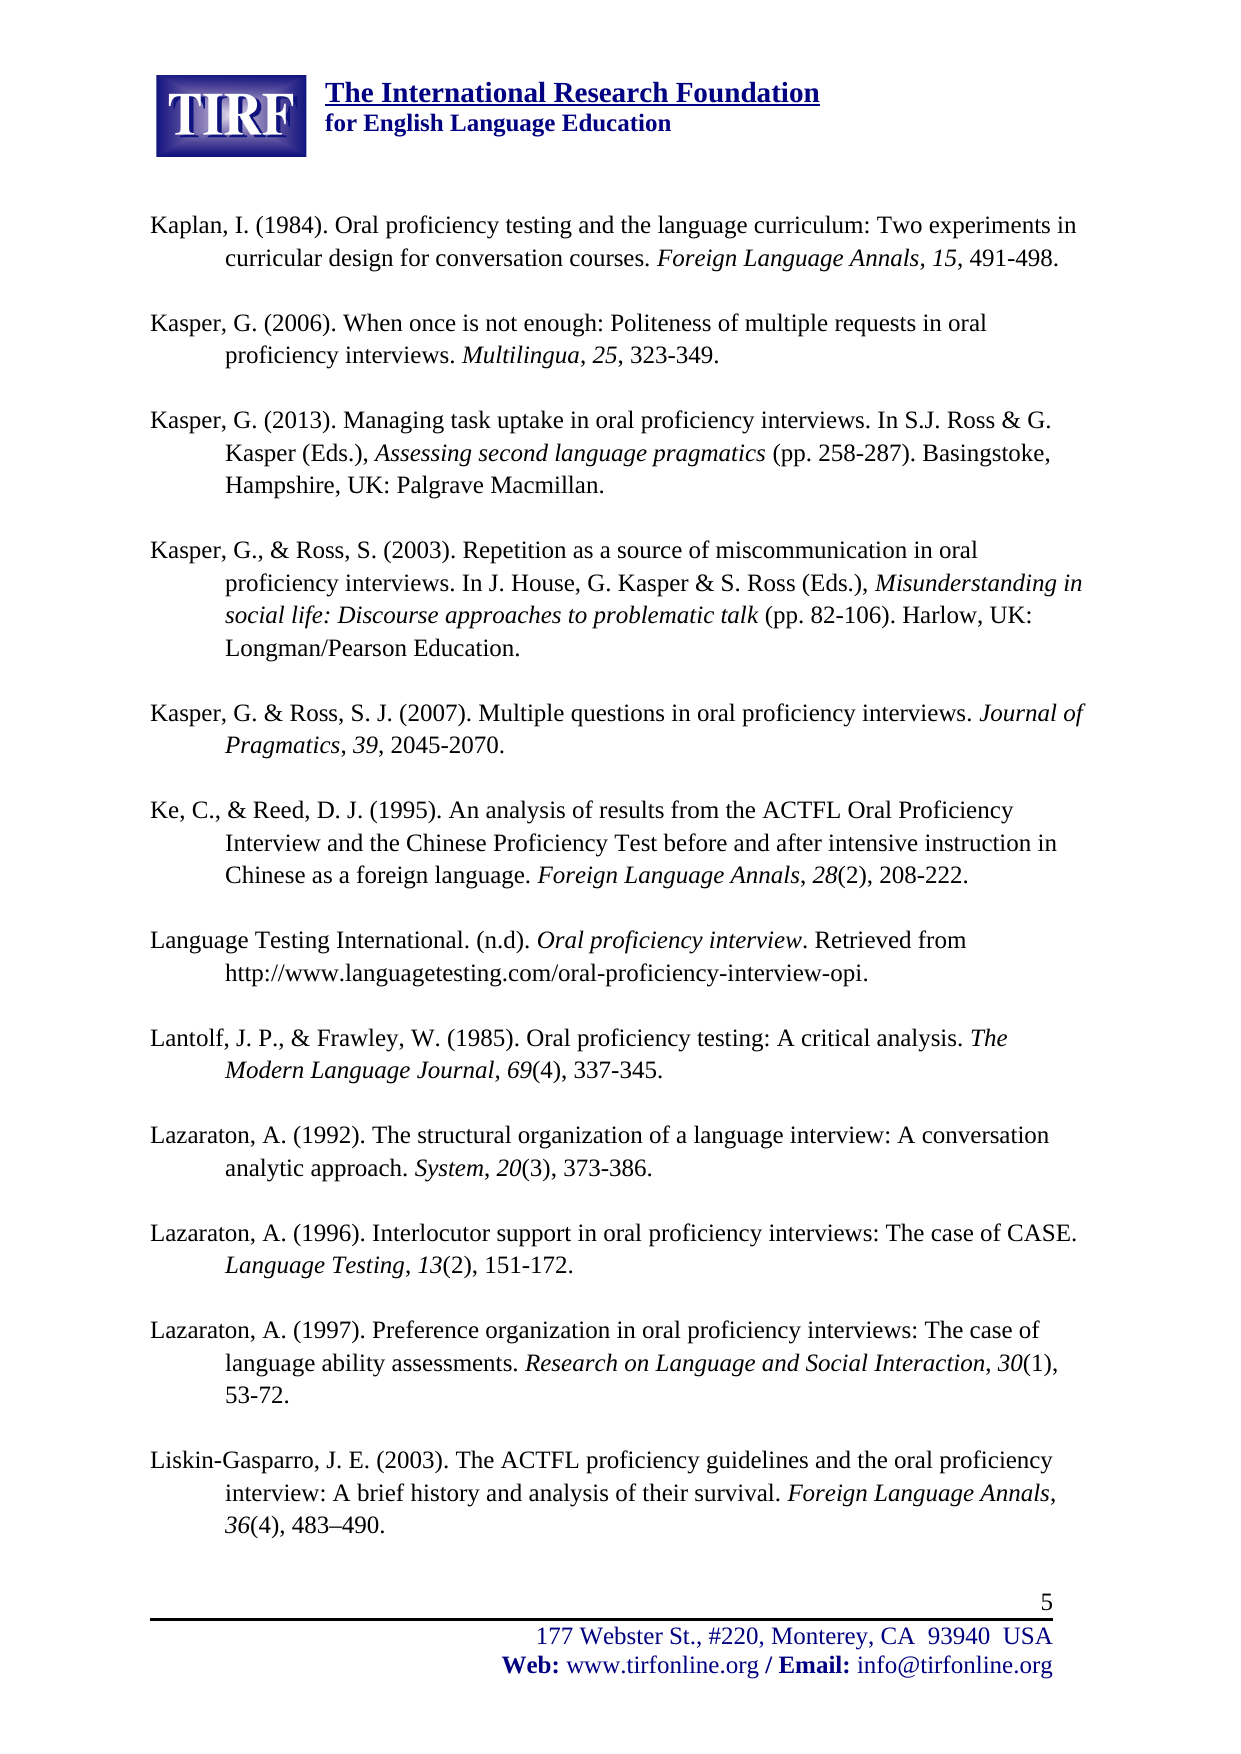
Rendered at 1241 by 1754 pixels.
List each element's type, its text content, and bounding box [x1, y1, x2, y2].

text Kasper, G. (2013). Managing task uptake in oral proficiency interviews. In S.J. Ross & G. Kasper (Eds.), Assessing second language pragmatics (pp. 258-287). Basingstoke, Hampshire, UK: Palgrave Macmillan. [150, 404, 1090, 501]
text Kasper, G., & Ross, S. (2003). Repetition as a source of miscommunication in oral proficiency interviews. In J. House, G. Kasper & S. Ross (Eds.), Misunderstanding in social life: Discourse approaches to problematic talk (pp. 82-106). Harlow, UK: Longman/Pearson Education. [150, 534, 1090, 664]
text Lazaraton, A. (1997). Preference organization in oral proficiency interviews: The case of language ability assessments. Research on Language and Social Interaction, 30(1), 53-72. [150, 1314, 1090, 1411]
text Ke, C., & Reed, D. J. (1995). An analysis of results from the ACTFL Oral Proficiency Interview and the Chinese Proficiency Test before and after intensive instruction in Chinese as a foreign language. Foreign Language Annals, 28(2), 208-222. [150, 794, 1090, 891]
text Kasper, G. & Ross, S. J. (2007). Multiple questions in oral proficiency interviews. Journal of Pragmatics, 39, 2045-2070. [150, 696, 1090, 761]
text Kaplan, I. (1984). Oral proficiency testing and the language curriculum: Two experiments in curricular design for conversation courses. Foreign Language Annals, 15, 491-498. [150, 209, 1090, 274]
text Liskin-Gasparro, J. E. (2003). The ACTFL proficiency guidelines and the oral proficiency interview: A brief history and analysis of their survival. Foreign Language Annals, 36(4), 483–490. [150, 1444, 1090, 1541]
text Kasper, G. (2006). When once is not enough: Politeness of multiple requests in oral proficiency interviews. Multilingua, 25, 323-349. [150, 306, 1090, 371]
text Lazaraton, A. (1996). Interlocutor support in oral proficiency interviews: The case of CASE. Language Testing, 13(2), 151-172. [150, 1216, 1090, 1281]
text Lantolf, J. P., & Frawley, W. (1985). Oral proficiency testing: A critical analysis. The Modern Language Journal, 69(4), 337-345. [150, 1021, 1090, 1086]
text Language Testing International. (n.d). Oral proficiency interview. Retrieved from http://www.languagetesting.com/oral-proficiency-interview-opi. [150, 924, 1090, 989]
picture [156, 75, 307, 157]
text Lazaraton, A. (1992). The structural organization of a language interview: A conversation analytic approach. System, 20(3), 373-386. [150, 1119, 1090, 1184]
